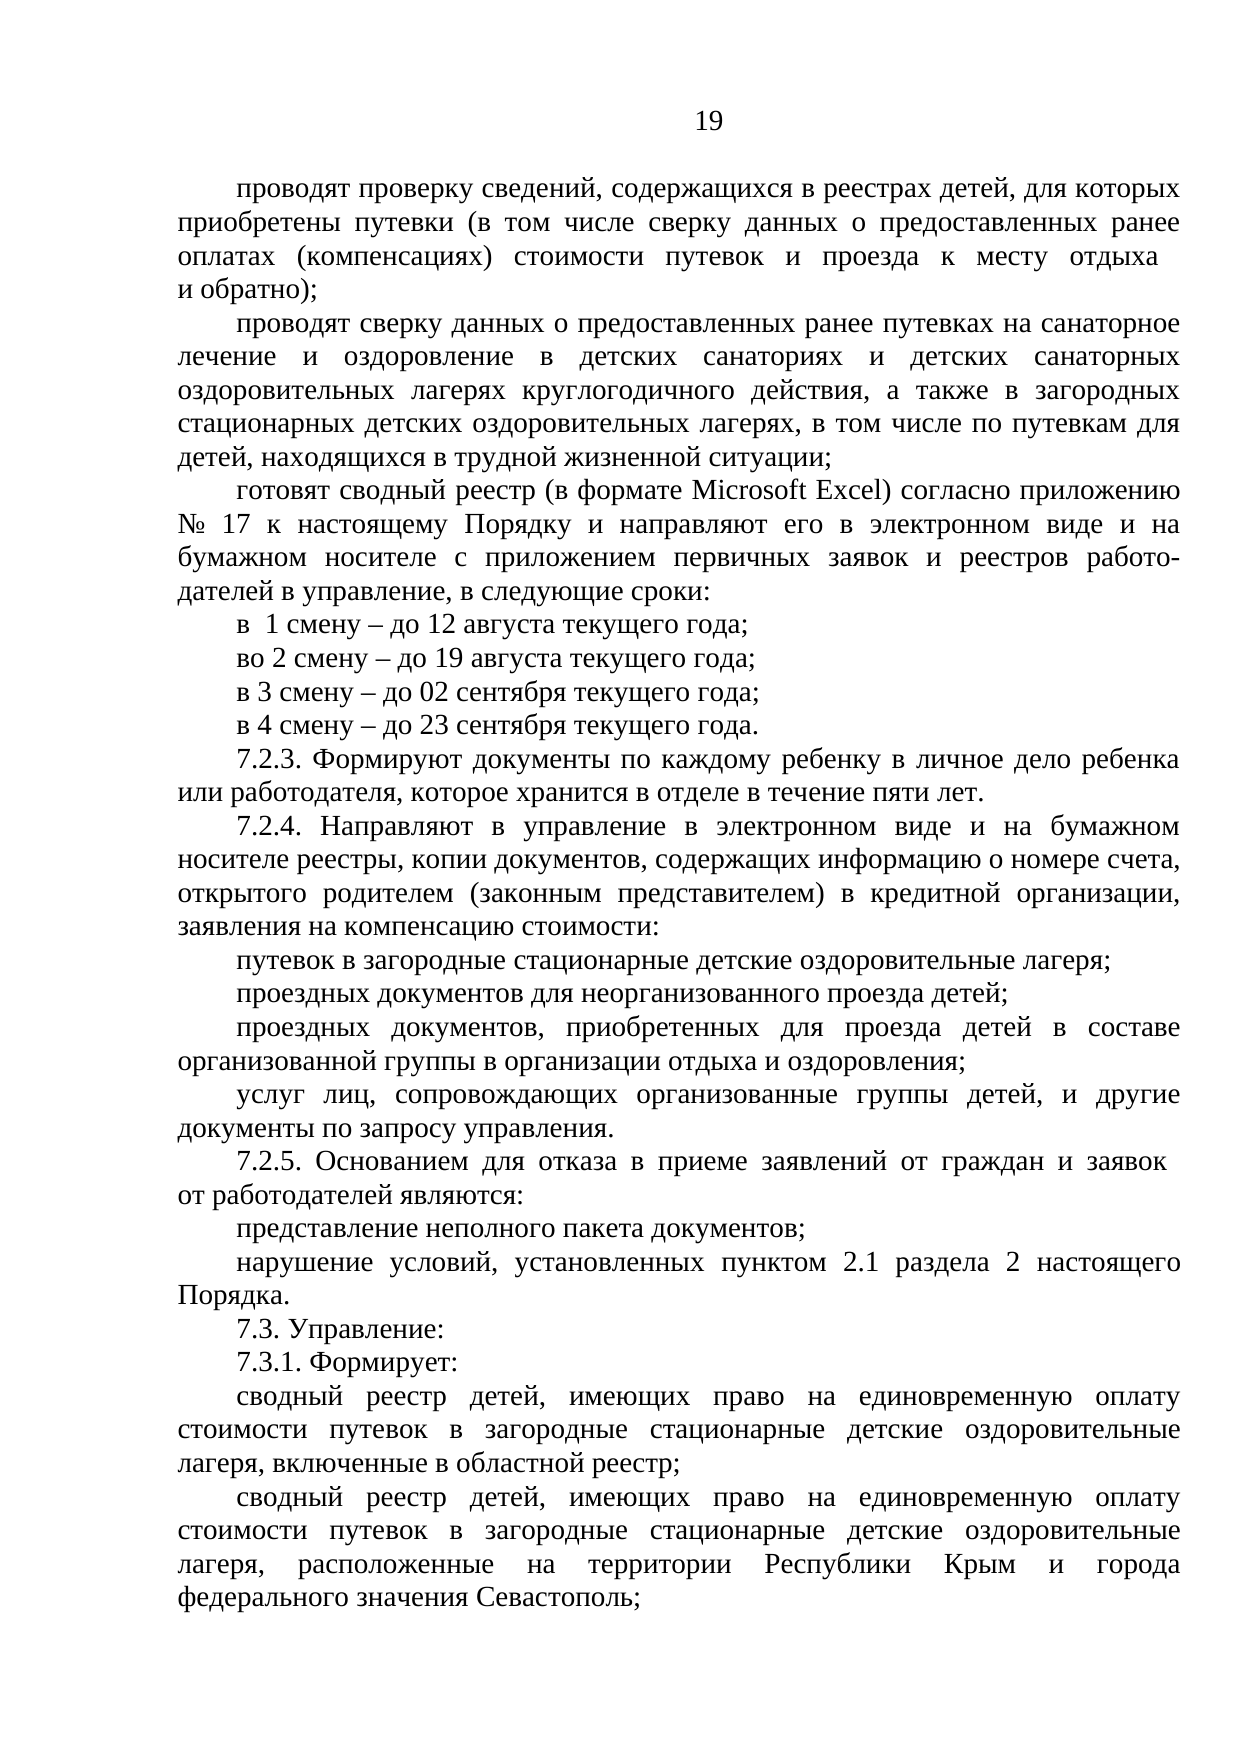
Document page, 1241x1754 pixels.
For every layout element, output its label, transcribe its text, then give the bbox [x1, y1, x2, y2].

text готовят сводный реестр (в формате Microsoft Excel) согласно приложению № 17 к настоящему Порядку и направляют его в электронном виде и на бумажном носителе с приложением первичных заявок и реестров работо-дателей в управление, в следующие сроки: [177, 472, 1181, 607]
text нарушение условий, установленных пунктом 2.1 раздела 2 настоящего Порядка. [177, 1244, 1181, 1311]
text представление неполного пакета документов; [177, 1210, 1181, 1244]
text 7.2.5. Основанием для отказа в приеме заявлений от граждан и заявок от работодателей являются: [177, 1143, 1181, 1210]
text проводят сверку данных о предоставленных ранее путевках на санаторное лечение и оздоровление в детских санаториях и детских санаторных оздоровительных лагерях круглогодичного действия, а также в загородных стационарных детских оздоровительных лагерях, в том числе по путевкам для детей, находящихся в трудной жизненной ситуации; [177, 305, 1181, 472]
text 7.2.3. Формируют документы по каждому ребенку в личное дело ребенка или работодателя, которое хранится в отделе в течение пяти лет. [177, 741, 1181, 808]
text в 4 смену – до 23 сентября текущего года. [177, 707, 1181, 741]
text 7.2.4. Направляют в управление в электронном виде и на бумажном носителе реестры, копии документов, содержащих информацию о номере счета, открытого родителем (законным представителем) в кредитной организации, заявления на компенсацию стоимости: [177, 808, 1181, 942]
text проводят проверку сведений, содержащихся в реестрах детей, для которых приобретены путевки (в том числе сверку данных о предоставленных ранее оплатах (компенсациях) стоимости путевок и проезда к месту отдыха и обратно); [177, 171, 1181, 305]
text сводный реестр детей, имеющих право на единовременную оплату стоимости путевок в загородные стационарные детские оздоровительные лагеря, расположенные на территории Республики Крым и города федерального значения Севастополь; [177, 1479, 1181, 1613]
text услуг лиц, сопровождающих организованные группы детей, и другие документы по запросу управления. [177, 1076, 1181, 1143]
text путевок в загородные стационарные детские оздоровительные лагеря; [177, 942, 1181, 976]
text 7.3.1. Формирует: [177, 1344, 1181, 1378]
text во 2 смену – до 19 августа текущего года; [177, 640, 1181, 674]
text проездных документов для неорганизованного проезда детей; [177, 976, 1181, 1009]
text 7.3. Управление: [177, 1311, 1181, 1344]
text проездных документов, приобретенных для проезда детей в составе организованной группы в организации отдыха и оздоровления; [177, 1009, 1181, 1076]
text в 1 смену – до 12 августа текущего года; [177, 607, 1181, 640]
text сводный реестр детей, имеющих право на единовременную оплату стоимости путевок в загородные стационарные детские оздоровительные лагеря, включенные в областной реестр; [177, 1378, 1181, 1479]
text в 3 смену – до 02 сентября текущего года; [177, 674, 1181, 707]
text 19 [177, 103, 1181, 137]
